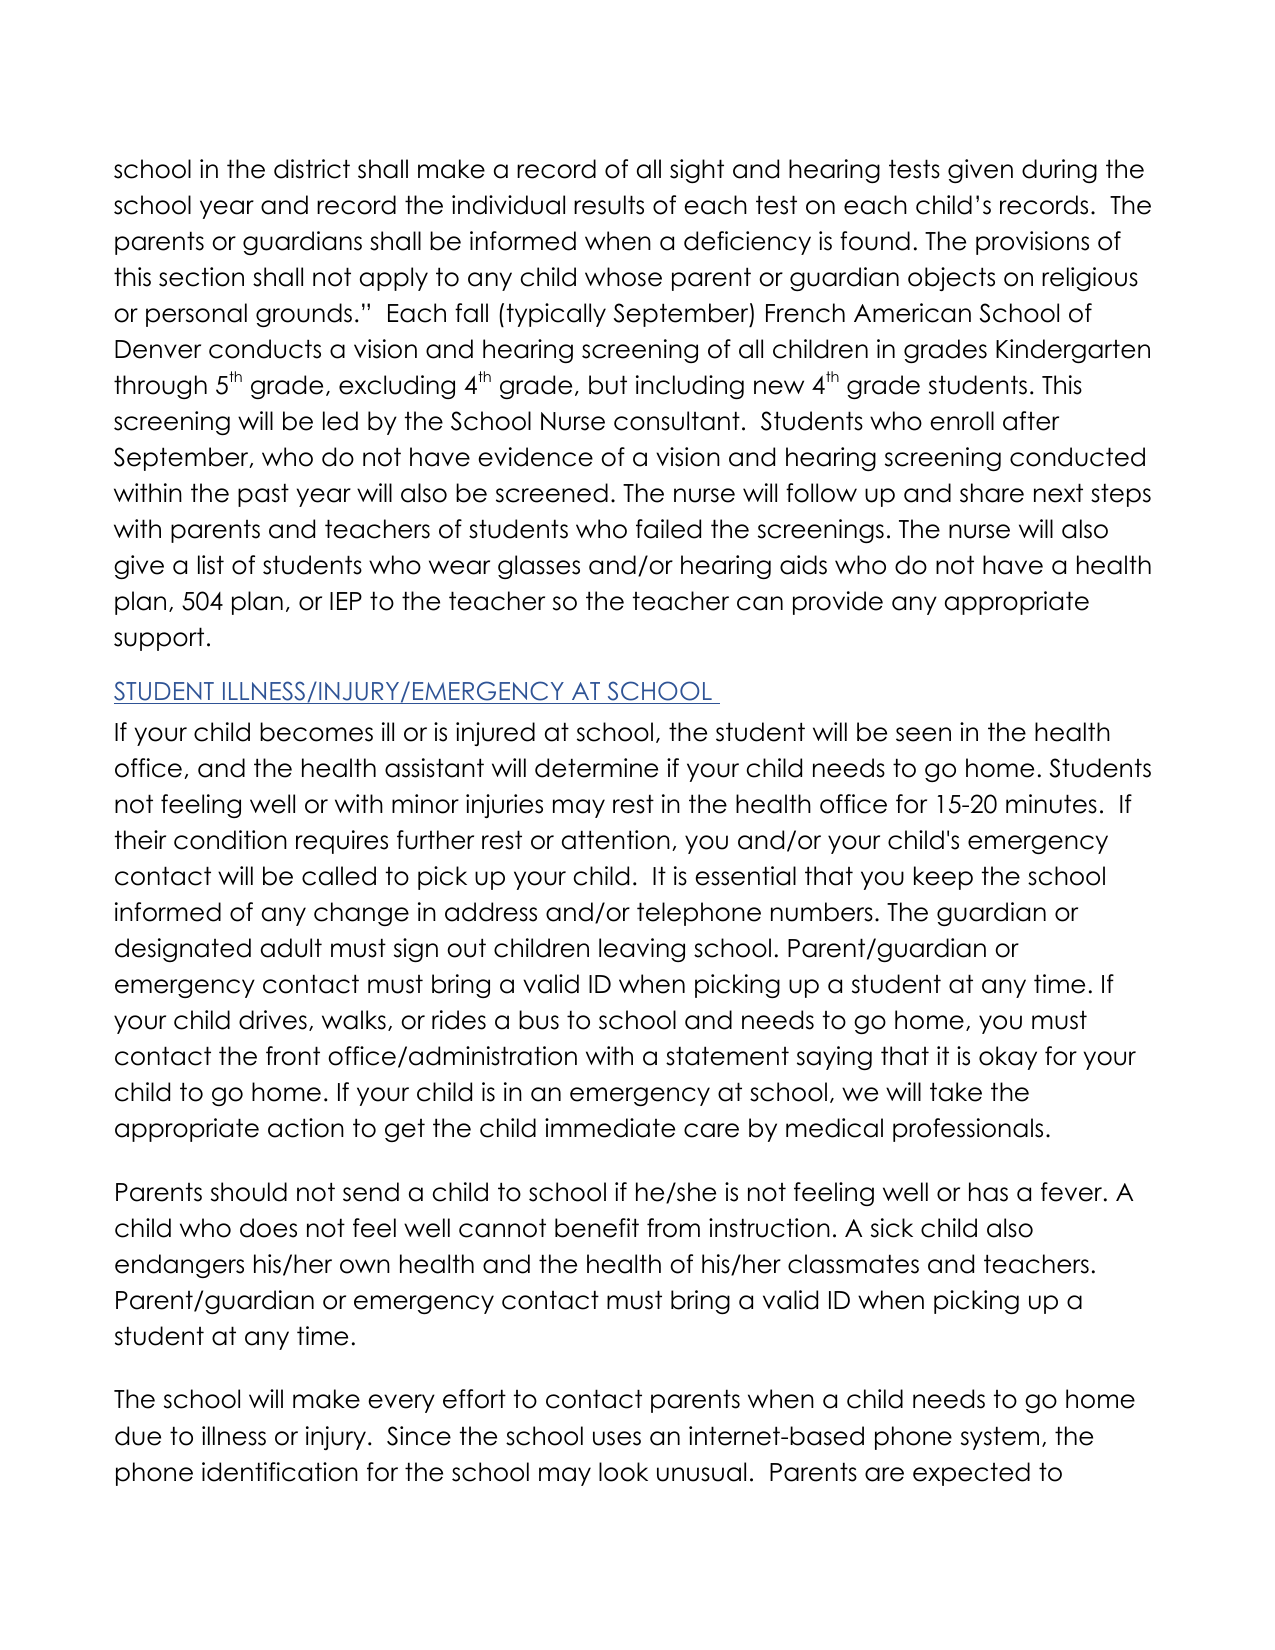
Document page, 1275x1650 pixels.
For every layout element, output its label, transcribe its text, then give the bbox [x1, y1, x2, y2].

text STUDENT ILLNESS/INJURY/EMERGENCY AT SCHOOL [113, 672, 1162, 708]
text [113, 150, 1160, 654]
text If your child becomes ill or is injured at school, the student will be seen in the health office, and the health assistant will determine if your child needs to go home. Students not feeling well or with minor injuries may rest in the health office for 15-20 minutes. If their condition requires further rest or attention, you and/or your child's emergency contact will be called to pick up your child. It is essential that you keep the school informed of any change in address and/or telephone numbers. The guardian or designated adult must sign out children leaving school. Parent/guardian or emergency contact must bring a valid ID when picking up a student at any time. If your child drives, walks, or rides a bus to school and needs to go home, you must contact the front office/administration with a statement saying that it is okay for your child to go home. If your child is in an emergency at school, we will take the appropriate action to get the child immediate care by medical professionals. [113, 713, 1156, 1146]
text Parents should not send a child to school if he/she is not feeling well or has a fever. A child who does not feel well cannot benefit from instruction. A sick child also endangers his/her own health and the health of his/her classmates and teachers. Parent/guardian or emergency contact must bring a valid ID when picking up a student at any time. [114, 1173, 1148, 1353]
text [114, 1381, 1148, 1489]
